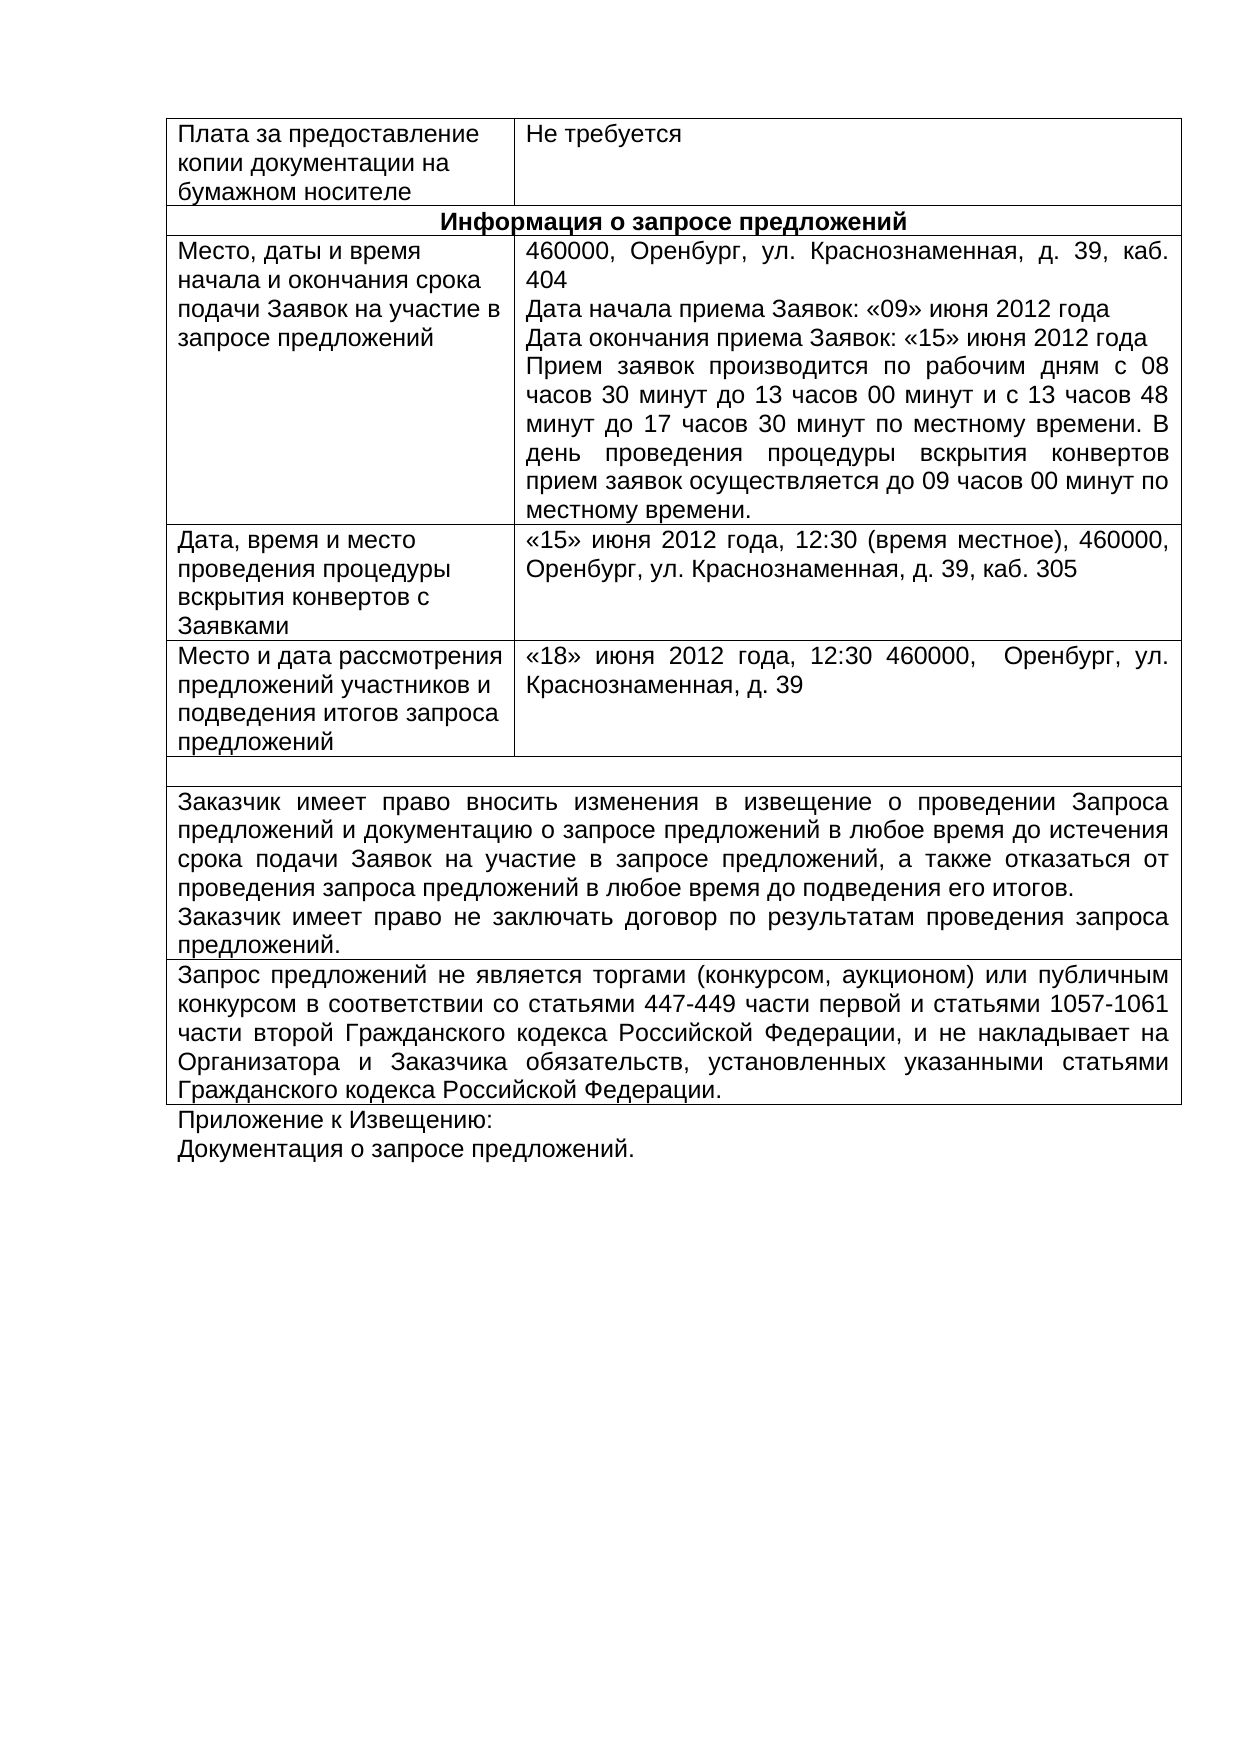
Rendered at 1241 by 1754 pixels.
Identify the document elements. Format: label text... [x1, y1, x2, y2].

table_cell [167, 757, 1181, 786]
table_cell Место и дата рассмотрения предложений участников и подведения итогов запроса предложений [167, 641, 514, 756]
table_cell Заказчик имеет право вносить изменения в извещение о проведении Запроса предложений и документацию о запросе предложений в любое время до истечения срока подачи Заявок на участие в запросе предложений, а также отказаться от проведения запроса предложений в любое время до подведения его итогов. Заказчик имеет право не заключать договор по результатам проведения запроса предложений. [167, 787, 1181, 959]
table_cell Не требуется [515, 119, 1181, 205]
text Приложение к Извещению: [177, 1105, 1181, 1134]
table_cell «15» июня 2012 года, 12:30 (время местное), 460000, Оренбург, ул. Краснознаменная, д. 39, каб. 305 [515, 525, 1181, 640]
table_cell Место, даты и время начала и окончания срока подачи Заявок на участие в запросе предложений [167, 236, 514, 524]
table_cell Дата, время и место проведения процедуры вскрытия конвертов с Заявками [167, 525, 514, 640]
table_cell Плата за предоставление копии документации на бумажном носителе [167, 119, 514, 205]
table_cell Информация о запросе предложений [167, 206, 1181, 235]
table_cell 460000, Оренбург, ул. Краснознаменная, д. 39, каб. 404 Дата начала приема Заявок: «09» июня 2012 года Дата окончания приема Заявок: «15» июня 2012 года Прием заявок производится по рабочим дням с 08 часов 30 минут до 13 часов 00 минут и с 13 часов 48 минут до 17 часов 30 минут по местному времени. В день проведения процедуры вскрытия конвертов прием заявок осуществляется до 09 часов 00 минут по местному времени. [515, 236, 1181, 524]
table_cell «18» июня 2012 года, 12:30 460000, Оренбург, ул. Краснознаменная, д. 39 [515, 641, 1181, 756]
table_cell Запрос предложений не является торгами (конкурсом, аукционом) или публичным конкурсом в соответствии со статьями 447-449 части первой и статьями 1057-1061 части второй Гражданского кодекса Российской Федерации, и не накладывает на Организатора и Заказчика обязательств, установленных указанными статьями Гражданского кодекса Российской Федерации. [167, 960, 1181, 1104]
text Документация о запросе предложений. [177, 1134, 1181, 1162]
